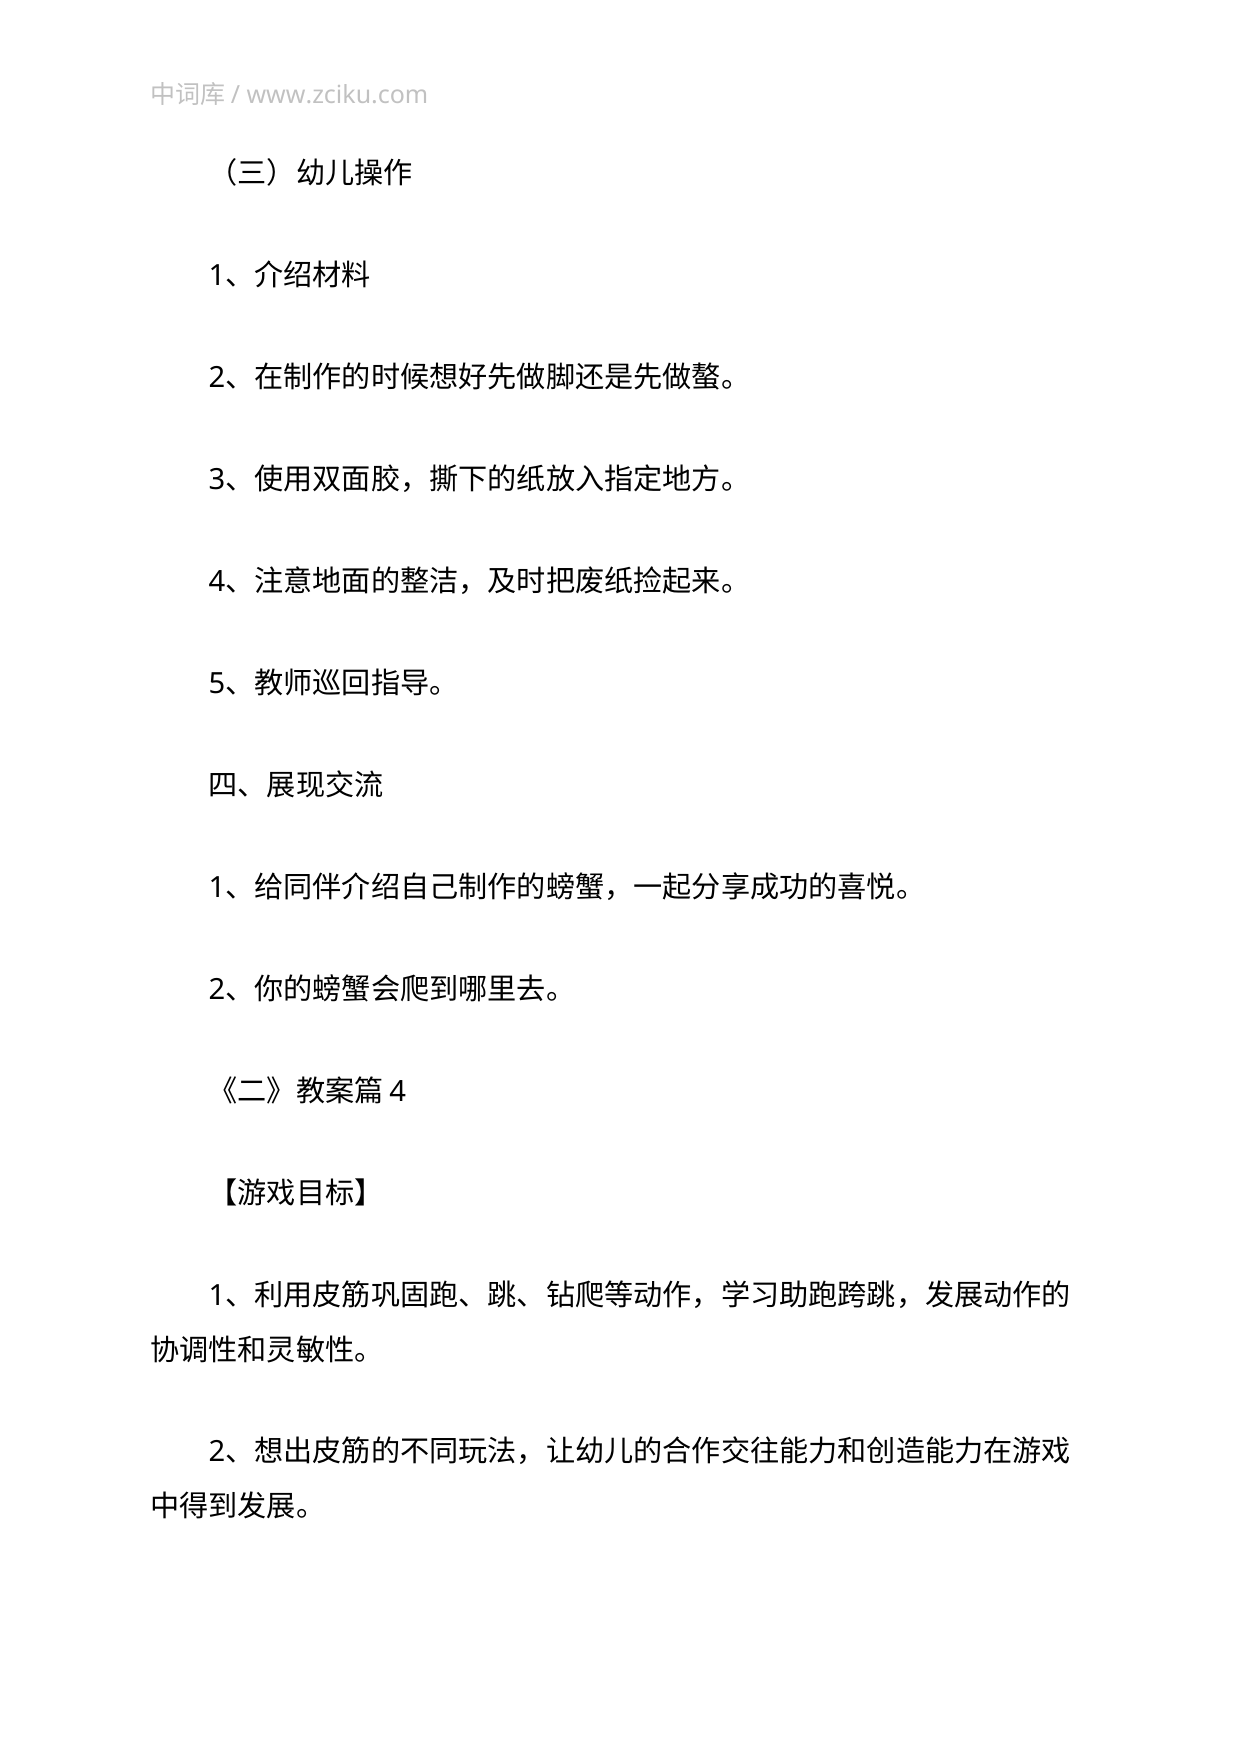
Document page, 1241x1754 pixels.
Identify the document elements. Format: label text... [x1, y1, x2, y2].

text 《二》教案篇4 [150, 1067, 1090, 1110]
text 四、展现交流 [150, 762, 1090, 804]
text 2、想出皮筋的不同玩法，让幼儿的合作交往能力和创造能力在游戏中得到发展。 [150, 1428, 1090, 1525]
text 【游戏目标】 [150, 1169, 1090, 1212]
text 3、使用双面胶，撕下的纸放入指定地方。 [150, 456, 1090, 498]
text 2、你的螃蟹会爬到哪里去。 [150, 965, 1090, 1008]
text 1、利用皮筋巩固跑、跳、钻爬等动作，学习助跑跨跳，发展动作的协调性和灵敏性。 [150, 1271, 1090, 1368]
text 2、在制作的时候想好先做脚还是先做螯。 [150, 354, 1090, 396]
text （三）幼儿操作 [150, 150, 1090, 192]
text 4、注意地面的整洁，及时把废纸捡起来。 [150, 558, 1090, 600]
text 1、给同伴介绍自己制作的螃蟹，一起分享成功的喜悦。 [150, 863, 1090, 906]
text 1、介绍材料 [150, 252, 1090, 294]
text 5、教师巡回指导。 [150, 660, 1090, 702]
